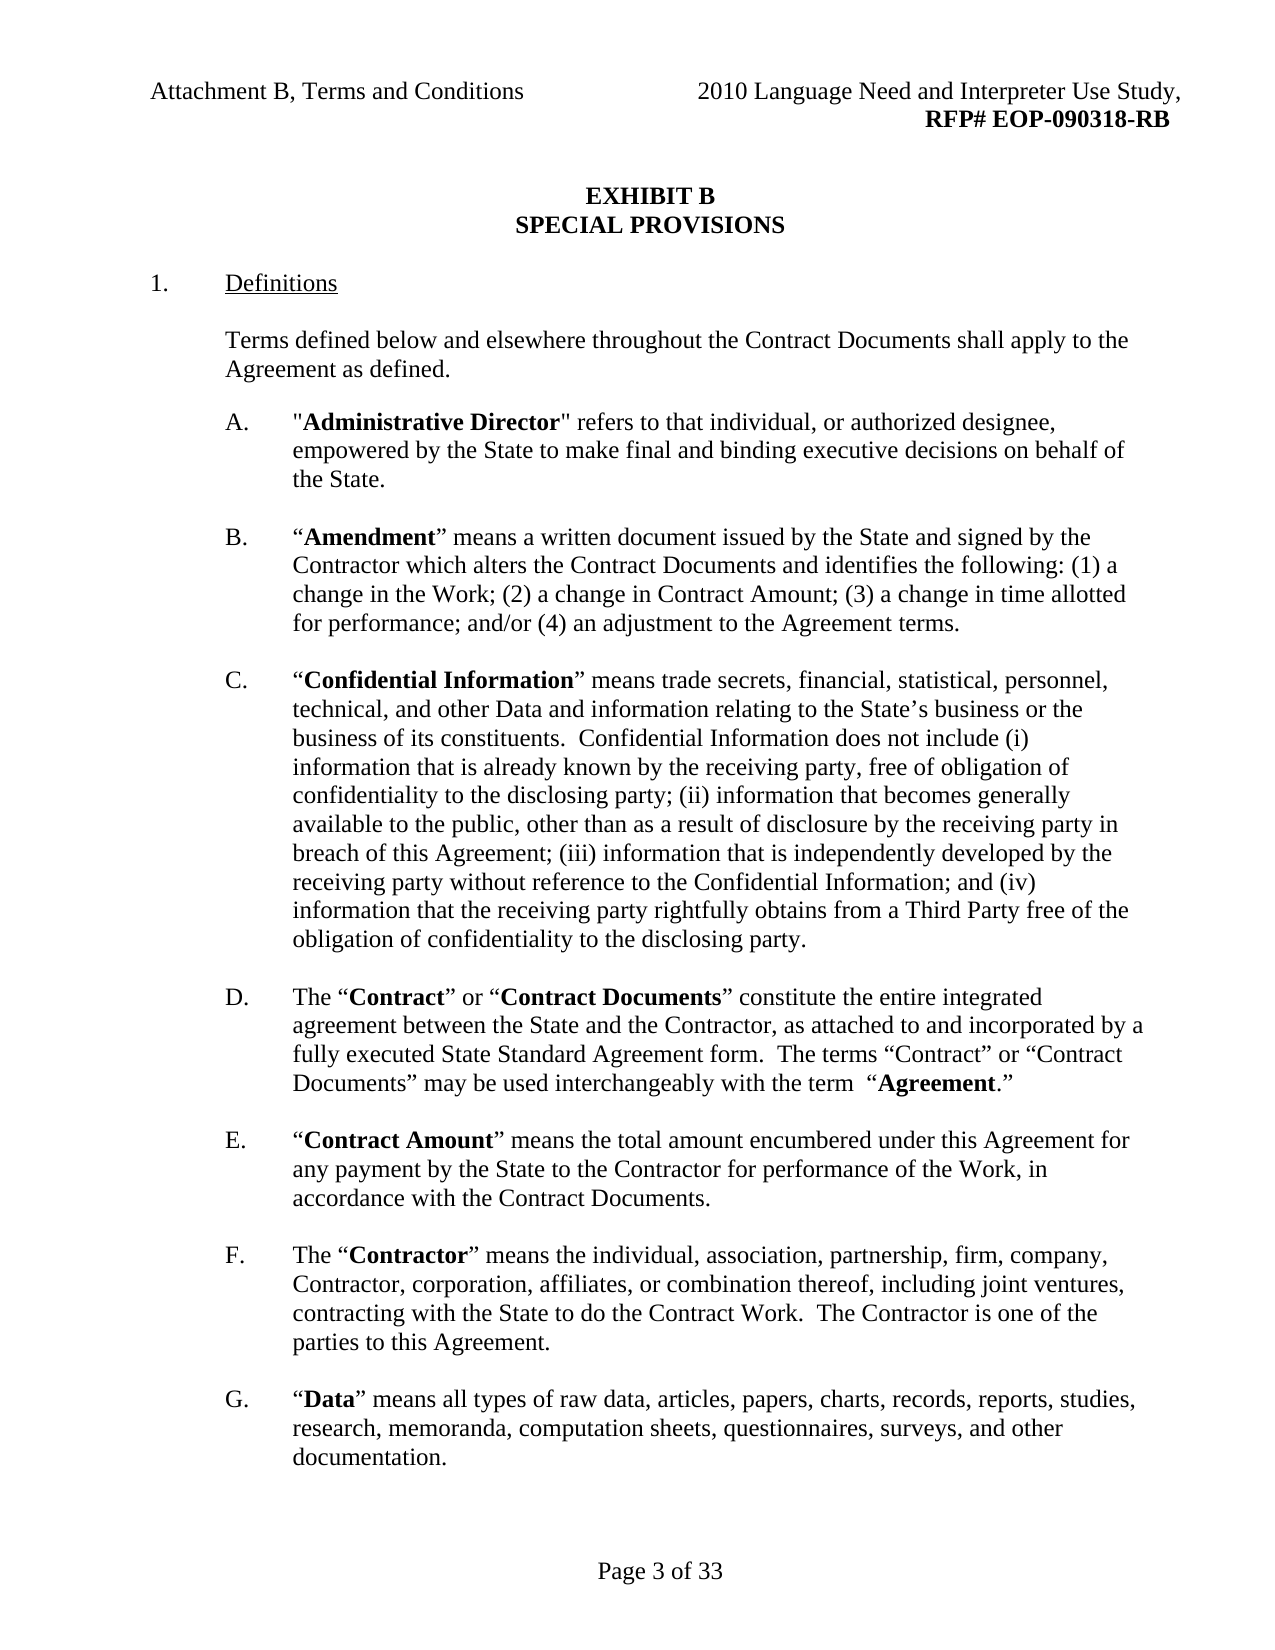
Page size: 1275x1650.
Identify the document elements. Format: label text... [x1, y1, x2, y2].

text The “Contract” or “Contract Documents” constitute the entire integrated agreement between the State and the Contractor, as attached to and incorporated by a fully executed State Standard Agreement form. The terms “Contract” or “Contract Documents” may be used interchangeably with the term “Agreement.” [225, 982, 1151, 1097]
text “Data” means all types of raw data, articles, papers, charts, records, reports, studies, research, memoranda, computation sheets, questionnaires, surveys, and other documentation. [225, 1384, 1151, 1471]
text The “Contractor” means the individual, association, partnership, firm, company, Contractor, corporation, affiliates, or combination thereof, including joint ventures, contracting with the State to do the Contract Work. The Contractor is one of the parties to this Agreement. [225, 1241, 1151, 1356]
subtitle EXHIBIT B [150, 181, 1151, 210]
text “Amendment” means a written document issued by the State and signed by the Contractor which alters the Contract Documents and identifies the following: (1) a change in the Work; (2) a change in Contract Amount; (3) a change in time allotted for performance; and/or (4) an adjustment to the Agreement terms. [225, 522, 1151, 637]
text "Administrative Director" refers to that individual, or authorized designee, empowered by the State to make final and binding executive decisions on behalf of the State. [225, 407, 1151, 493]
subtitle Terms defined below and elsewhere throughout the Contract Documents shall apply to the Agreement as defined. [225, 325, 1151, 383]
subtitle SPECIAL PROVISIONS [150, 210, 1151, 239]
text “Contract Amount” means the total amount encumbered under this Agreement for any payment by the State to the Contractor for performance of the Work, in accordance with the Contract Documents. [225, 1126, 1151, 1212]
text Definitions [150, 268, 1170, 296]
text “Confidential Information” means trade secrets, financial, statistical, personnel, technical, and other Data and information relating to the State’s business or the business of its constituents. Confidential Information does not include (i) information that is already known by the receiving party, free of obligation of confidentiality to the disclosing party; (ii) information that becomes generally available to the public, other than as a result of disclosure by the receiving party in breach of this Agreement; (iii) information that is independently developed by the receiving party without reference to the Confidential Information; and (iv) information that the receiving party rightfully obtains from a Third Party free of the obligation of confidentiality to the disclosing party. [225, 666, 1151, 953]
